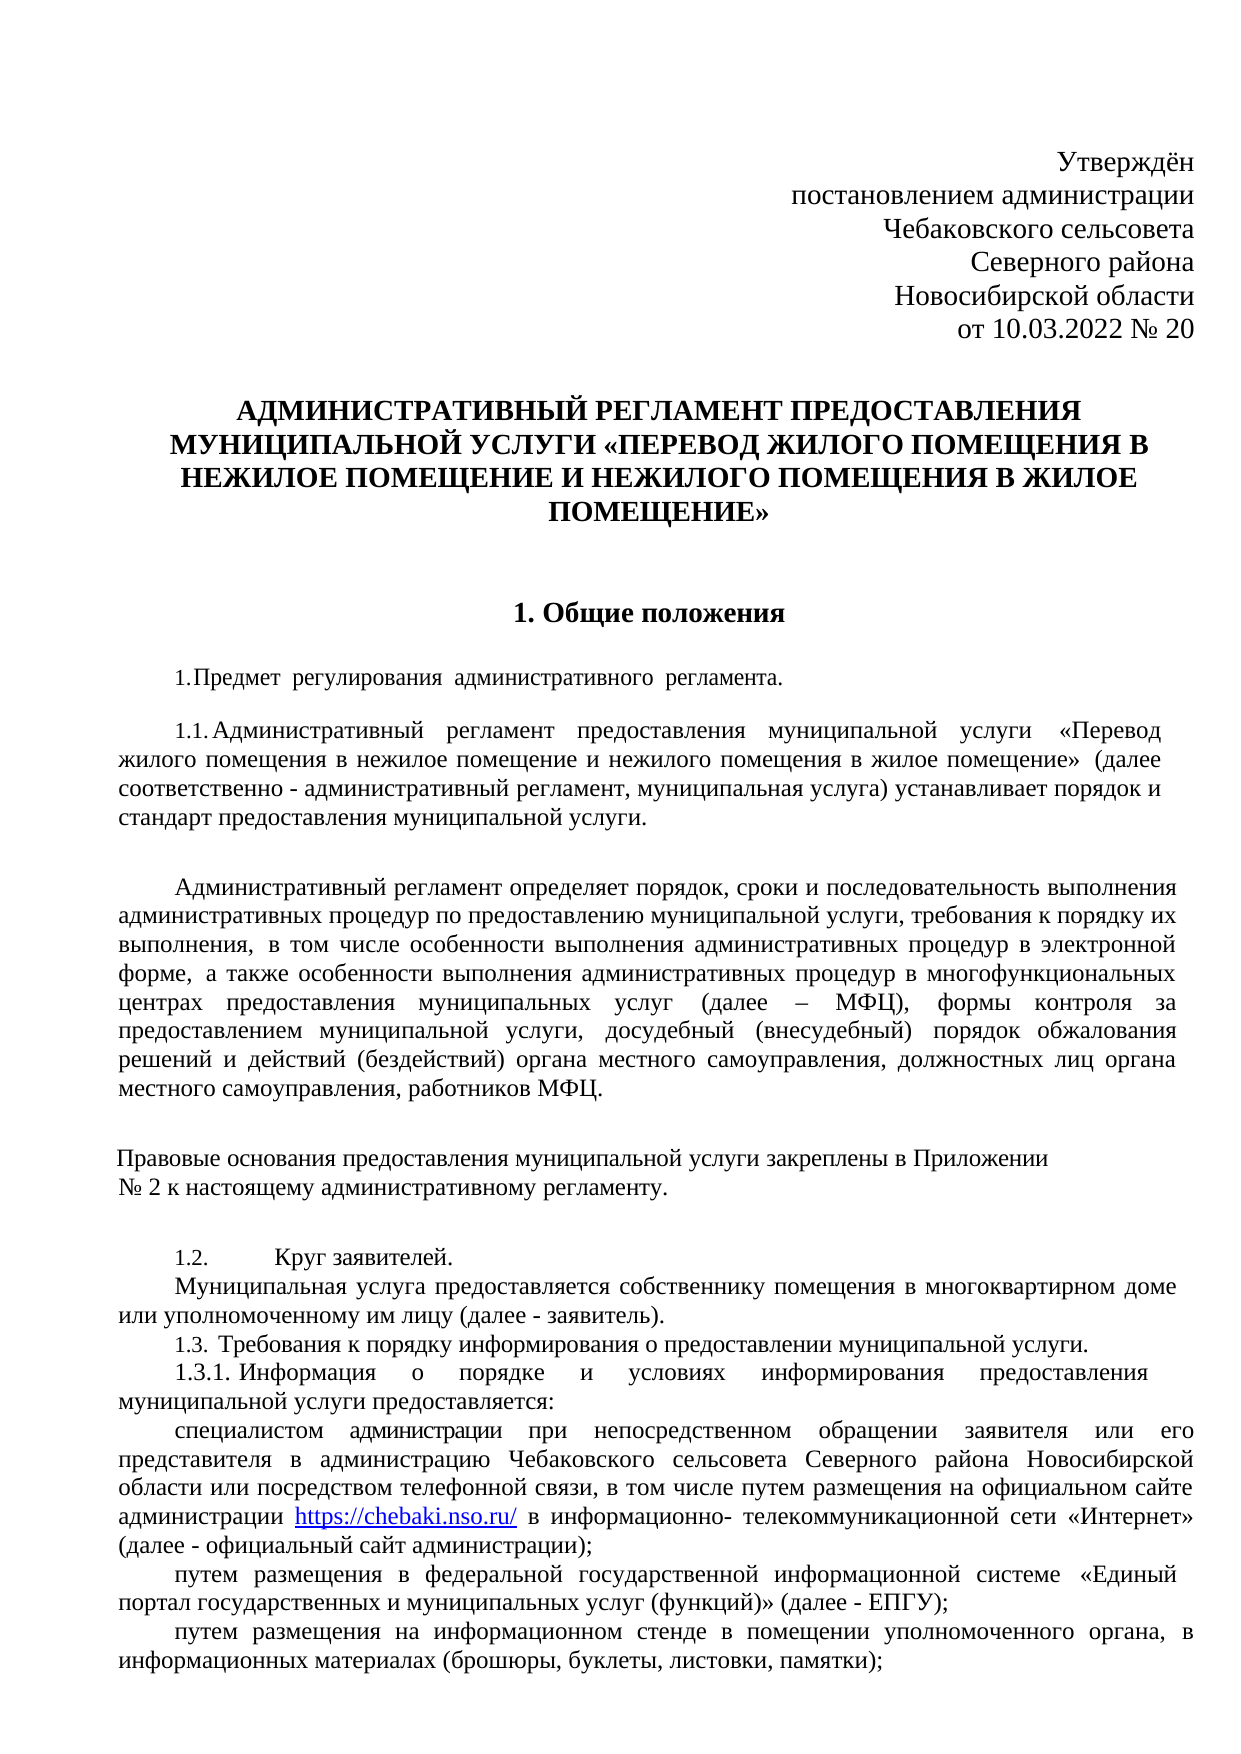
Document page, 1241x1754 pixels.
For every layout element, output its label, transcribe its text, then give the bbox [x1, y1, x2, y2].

text № 2 к настоящему административному регламенту. [118, 1172, 1194, 1201]
text путем размещения в федеральной государственной информационной системе «Единый портал государственных и муниципальных услуг (функций)» (далее - ЕПГУ); [118, 1559, 1177, 1616]
list Требования к порядку информирования о предоставлении муниципальной услуги. [174, 1329, 1194, 1357]
text Утверждён [636, 144, 1194, 177]
text АДМИНИСТРАТИВНЫЙ РЕГЛАМЕНТ ПРЕДОСТАВЛЕНИЯ МУНИЦИПАЛЬНОЙ УСЛУГИ «ПЕРЕВОД ЖИЛОГО ПОМЕЩЕНИЯ В НЕЖИЛОЕ ПОМЕЩЕНИЕ И НЕЖИЛОГО ПОМЕЩЕНИЯ В ЖИЛОЕ ПОМЕЩЕНИЕ» [123, 393, 1194, 528]
text от 10.03.2022 № 20 [636, 311, 1194, 345]
list Предмет регулирования административного регламента. [174, 662, 1194, 690]
list Круг заявителей. [174, 1242, 1194, 1271]
text Новосибирской области [636, 278, 1194, 311]
text Муниципальная услуга предоставляется собственнику помещения в многоквартирном доме или уполномоченному им лицу (далее - заявитель). [118, 1271, 1177, 1329]
text 1. Общие положения [221, 595, 1077, 628]
text постановлением администрации [636, 177, 1194, 211]
text Правовые основания предоставления муниципальной услуги закреплены в Приложении [104, 1143, 1194, 1172]
text специалистом администрации при непосредственном обращении заявителя или его представителя в администрацию Чебаковского сельсовета Северного района Новосибирской области или посредством телефонной связи, в том числе путем размещения на официальном сайте администрации https://chebaki.nso.ru/ в информационно- телекоммуникационной сети «Интернет» (далее - официальный сайт администрации); [118, 1415, 1194, 1559]
text Северного района [636, 244, 1194, 278]
text Чебаковского сельсовета [636, 211, 1194, 244]
list Административный регламент предоставления муниципальной услуги «Перевод жилого помещения в нежилое помещение и нежилого помещения в жилое помещение» (далее соответственно - административный регламент, муниципальная услуга) устанавливает порядок и стандарт предоставления муниципальной услуги. [118, 715, 1161, 830]
text Административный регламент определяет порядок, сроки и последовательность выполнения административных процедур по предоставлению муниципальной услуги, требования к порядку их выполнения, в том числе особенности выполнения административных процедур в электронной форме, а также особенности выполнения административных процедур в многофункциональных центрах предоставления муниципальных услуг (далее – МФЦ), формы контроля за предоставлением муниципальной услуги, досудебный (внесудебный) порядок обжалования решений и действий (бездействий) органа местного самоуправления, должностных лиц органа местного самоуправления, работников МФЦ. [118, 872, 1177, 1102]
list Информация о порядке и условиях информирования предоставления муниципальной услуги предоставляется: [118, 1357, 1148, 1415]
text путем размещения на информационном стенде в помещении уполномоченного органа, в информационных материалах (брошюры, буклеты, листовки, памятки); [118, 1616, 1194, 1674]
